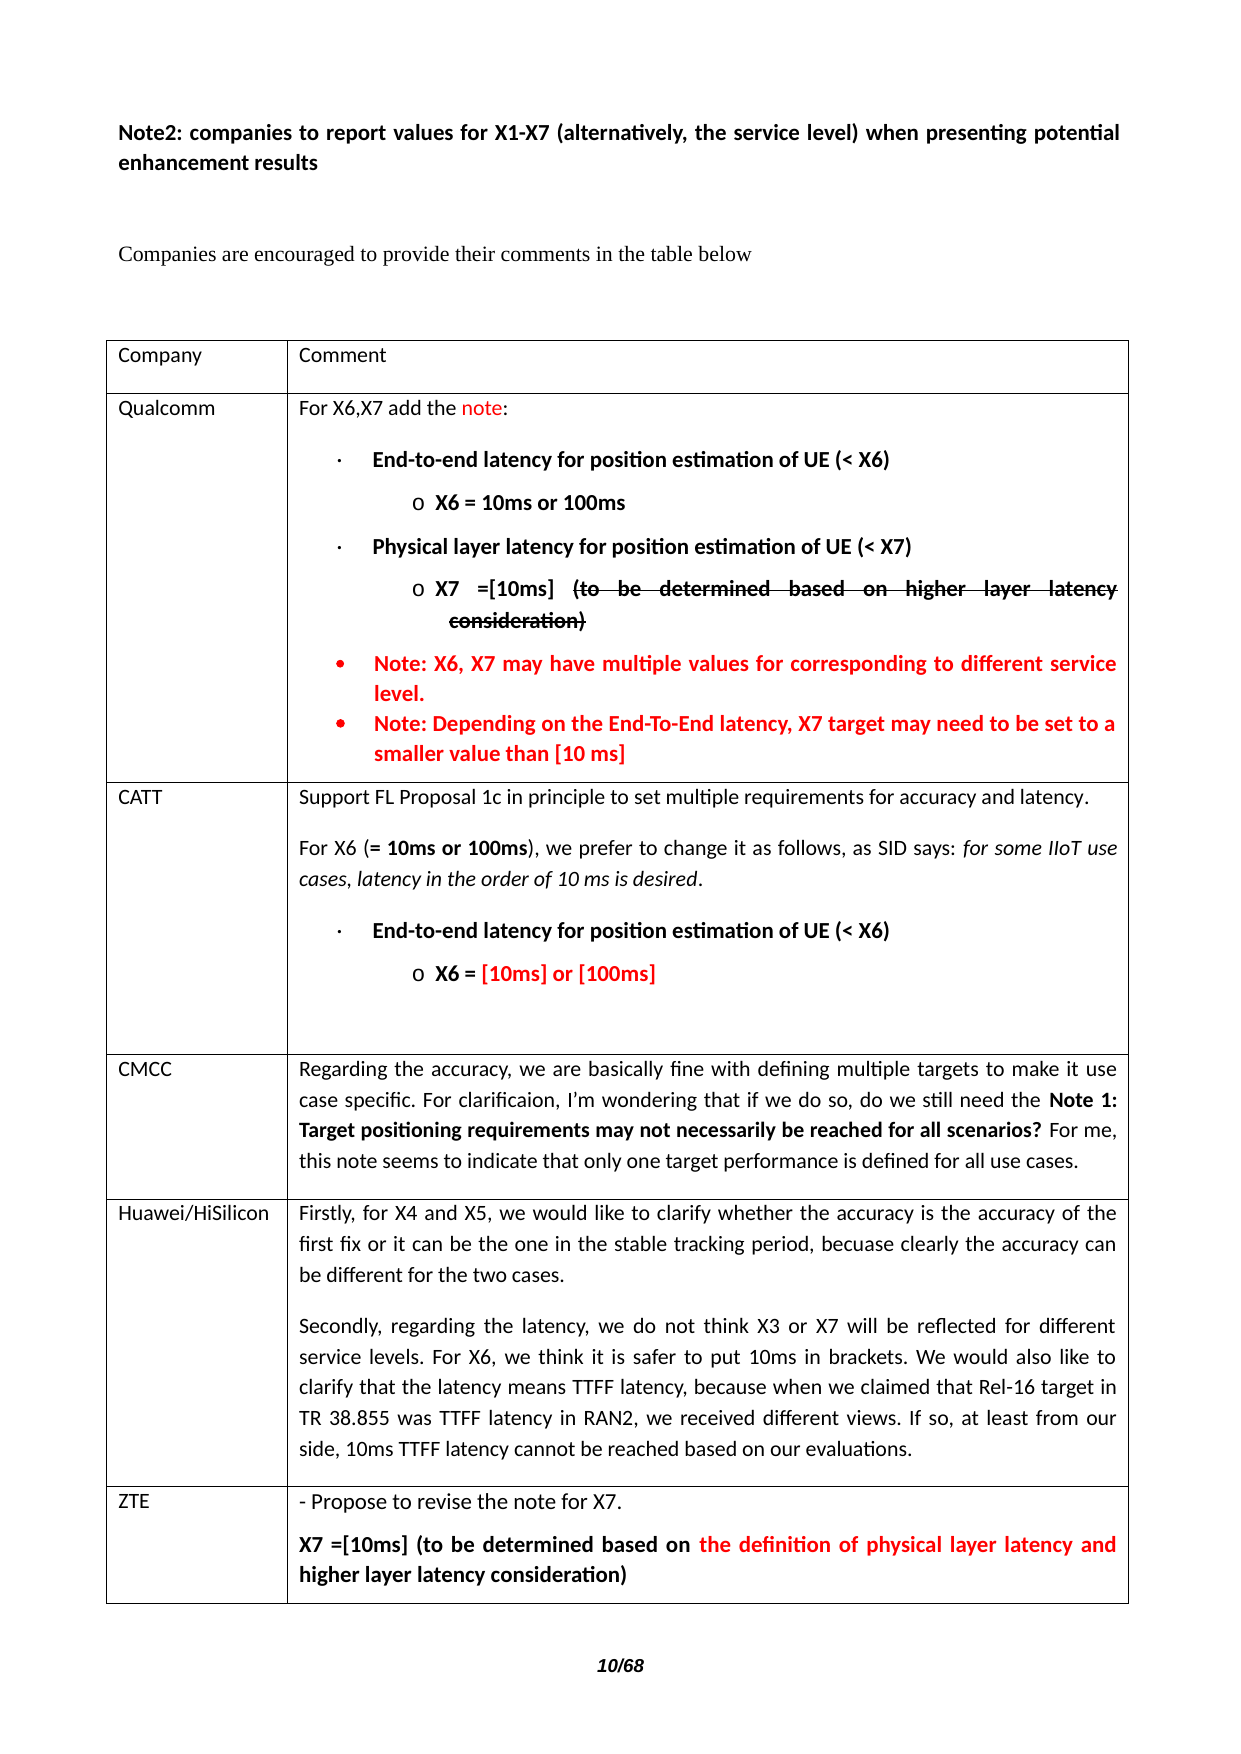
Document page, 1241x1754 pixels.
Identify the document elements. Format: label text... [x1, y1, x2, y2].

text Note2: companies to report values for X1-X7 (alternatively, the service level) when presenting potential enhancement results [118, 118, 1122, 176]
table_cell Qualcomm [107, 394, 287, 782]
table_cell Regarding the accuracy, we are basically fine with defining multiple targets to make it use case specific. For clarificaion, I’m wondering that if we do so, do we still need the Note 1: Target positioning requirements may not necessarily be reached for all scenarios? For me, this note seems to indicate that only one target performance is defined for all use cases. [288, 1055, 1128, 1198]
table_cell Huawei/HiSilicon [107, 1200, 287, 1486]
table_cell Support FL Proposal 1c in principle to set multiple requirements for accuracy and latency. For X6 (= 10ms or 100ms), we prefer to change it as follows, as SID says: for some IIoT use cases, latency in the order of 10 ms is desired. · End-to-end latency for position estimation of UE (< X6) o X6 = [10ms] or [100ms] [288, 783, 1128, 1054]
table_header Company [107, 341, 287, 393]
table_cell For X6,X7 add the note: · End-to-end latency for position estimation of UE (< X6) o X6 = 10ms or 100ms · Physical layer latency for position estimation of UE (< X7) o X7 =[10ms] (to be determined based on higher layer latency consideration) Note: X6, X7 may have multiple values for corresponding to different service level. Note: Depending on the End-To-End latency, X7 target may need to be set to a smaller value than [10 ms] [288, 394, 1128, 782]
text Companies are encouraged to provide their comments in the table below [118, 241, 1122, 266]
table_cell Firstly, for X4 and X5, we would like to clarify whether the accuracy is the accuracy of the first fix or it can be the one in the stable tracking period, becuase clearly the accuracy can be different for the two cases. Secondly, regarding the latency, we do not think X3 or X7 will be reflected for different service levels. For X6, we think it is safer to put 10ms in brackets. We would also like to clarify that the latency means TTFF latency, because when we claimed that Rel-16 target in TR 38.855 was TTFF latency in RAN2, we received different views. If so, at least from our side, 10ms TTFF latency cannot be reached based on our evaluations. [288, 1200, 1128, 1486]
table_cell CATT [107, 783, 287, 1054]
table_header Comment [288, 341, 1128, 393]
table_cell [288, 1487, 1128, 1603]
table_cell ZTE [107, 1487, 287, 1603]
table_cell CMCC [107, 1055, 287, 1198]
